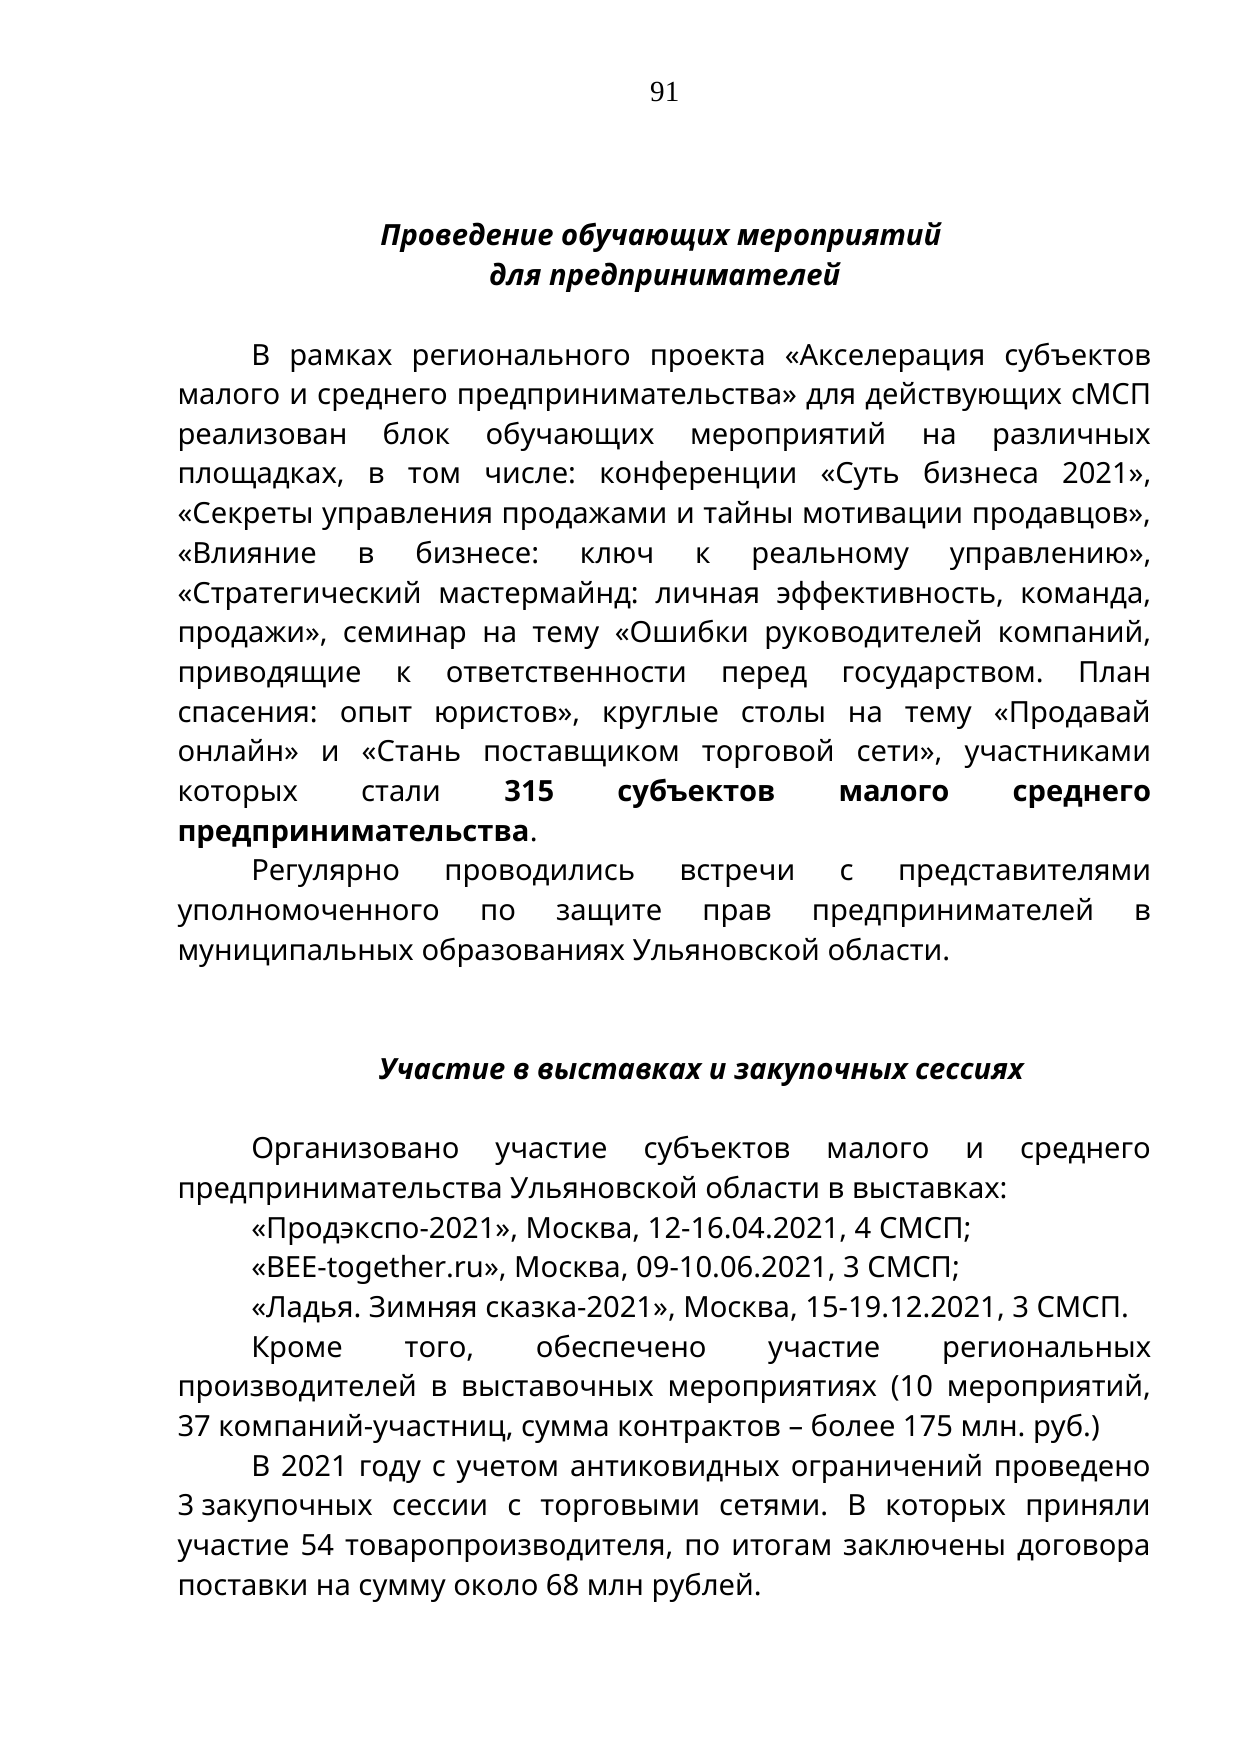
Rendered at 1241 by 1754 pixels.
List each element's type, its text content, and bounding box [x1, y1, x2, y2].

text В рамках регионального проекта «Акселерация субъектов малого и среднего предпринимательства» для действующих сМСП реализован блок обучающих мероприятий на различных площадках, в том числе: конференции «Суть бизнеса 2021», «Секреты управления продажами и тайны мотивации продавцов», «Влияние в бизнесе: ключ к реальному управлению», «Стратегический мастермайнд: личная эффективность, команда, продажи», семинар на тему «Ошибки руководителей компаний, приводящие к ответственности перед государством. План спасения: опыт юристов», круглые столы на тему «Продавай онлайн» и «Стань поставщиком торговой сети», участниками которых стали 315 субъектов малого среднего предпринимательства. [177, 334, 1152, 850]
text Участие в выставках и закупочных сессиях [177, 1048, 1152, 1088]
text «Продэкспо-2021», Москва, 12-16.04.2021, 4 СМСП; [177, 1207, 1152, 1247]
text Кроме того, обеспечено участие региональных производителей в выставочных мероприятиях (10 мероприятий, 37 компаний-участниц, сумма контрактов – более 175 млн. руб.) [177, 1326, 1152, 1445]
text «Ладья. Зимняя сказка-2021», Москва, 15-19.12.2021, 3 СМСП. [177, 1286, 1152, 1326]
text Проведение обучающих мероприятий для предпринимателей [177, 215, 1152, 294]
text В 2021 году с учетом антиковидных ограничений проведено 3 закупочных сессии с торговыми сетями. В которых приняли участие 54 товаропроизводителя, по итогам заключены договора поставки на сумму около 68 млн рублей. [177, 1445, 1152, 1604]
text «BEE-together.ru», Москва, 09-10.06.2021, 3 СМСП; [177, 1247, 1152, 1286]
text Регулярно проводились встречи с представителями уполномоченного по защите прав предпринимателей в муниципальных образованиях Ульяновской области. [177, 850, 1152, 969]
text Организовано участие субъектов малого и среднего предпринимательства Ульяновской области в выставках: [177, 1127, 1152, 1207]
